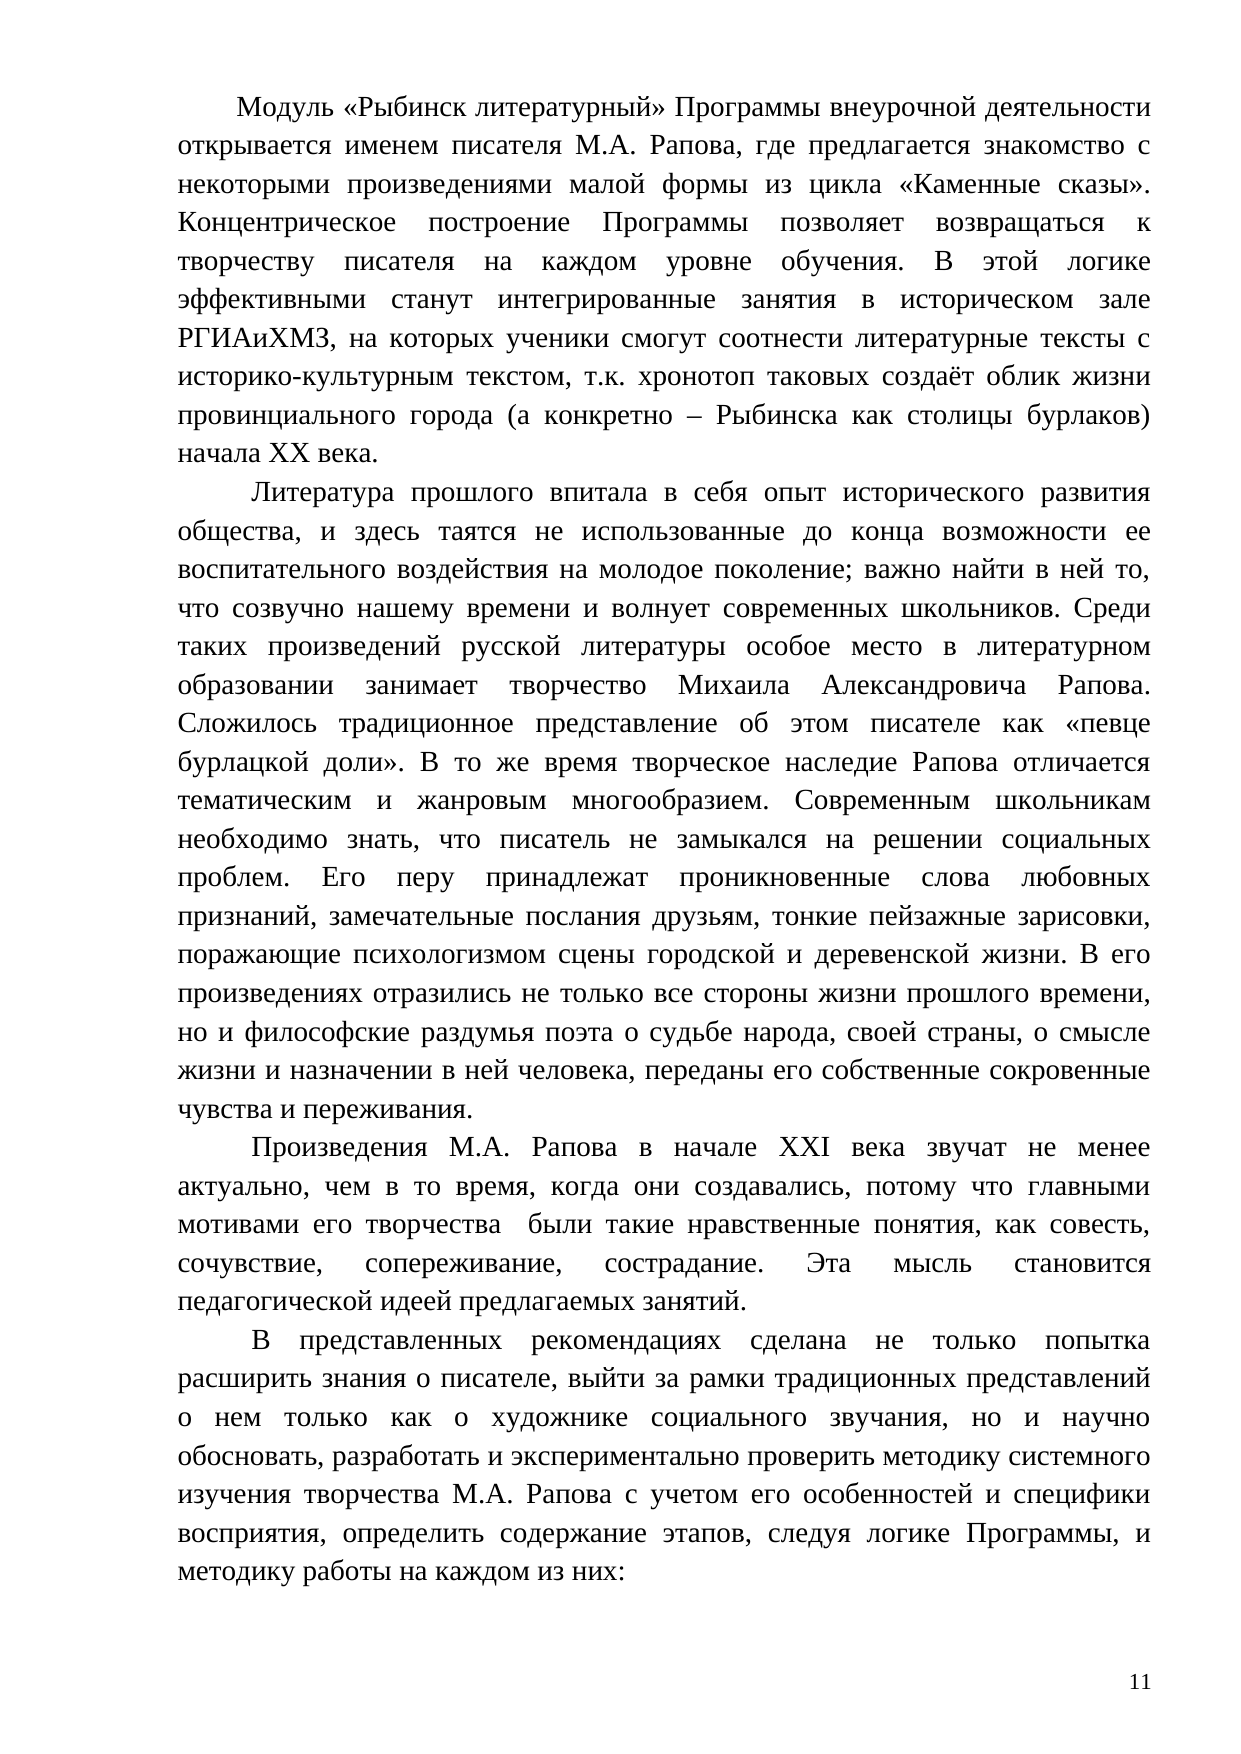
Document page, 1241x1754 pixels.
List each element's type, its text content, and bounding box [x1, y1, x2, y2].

text - изучение творчества М.А. Рапова будет проходить системно, с последовательным углублением и развитием новых представлений о своеобразии творчества писателя во внеурочной деятельности; [177, 1361, 1152, 1471]
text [177, 89, 1152, 238]
text - творчество писателя в процессе исследования будет рассматриваться в контексте культурных традиций, с учетом особенностей его прозы, специфики ее восприятия и понимания учащимися; [177, 1476, 1152, 1587]
text Литература прошлого впитала в себя опыт исторического развития общества, и здесь таятся не использованные до конца возможности ее воспитательного воздействия на молодое поколение; важно найти в ней то, что созвучно нашему времени и волнует современных школьников. Среди таких произведений русской литературы особое место в литературном образовании занимает творчество Михаила Александровича Рапова. Сложилось традиционное представление об этом писателе как «певце бурлацкой доли». В то же время творческое наследие Рапова отличается тематическим и жанровым многообразием. Современным школьникам необходимо знать, что писатель не замыкался на решении социальных проблем. Его перу принадлежат проникновенные слова любовных признаний, замечательные послания друзьям, тонкие пейзажные зарисовки, поражающие психологизмом сцены городской и деревенской жизни. В его произведениях отразились не только все стороны жизни прошлого времени, но и философские раздумья поэта о судьбе народа, своей страны, о смысле жизни и назначении в ней человека, переданы его собственные сокровенные чувства и переживания. [177, 243, 1152, 893]
text Произведения М.А. Рапова в начале ХХI века звучат не менее актуально, чем в то время, когда они создавались, потому что главными мотивами его творчества были такие нравственные понятия, как совесть, сочувствие, сопереживание, сострадание. Эта мысль становится педагогической идеей предлагаемых занятий. [177, 898, 1152, 1086]
text В представленных рекомендациях сделана не только попытка расширить знания о писателе, выйти за рамки традиционных представлений о нем только как о художнике социального звучания, но и научно обосновать, разработать и экспериментально проверить методику системного изучения творчества М.А. Рапова с учетом его особенностей и специфики восприятия, определить содержание этапов, следуя логике Программы, и методику работы на каждом из них: [177, 1091, 1152, 1356]
